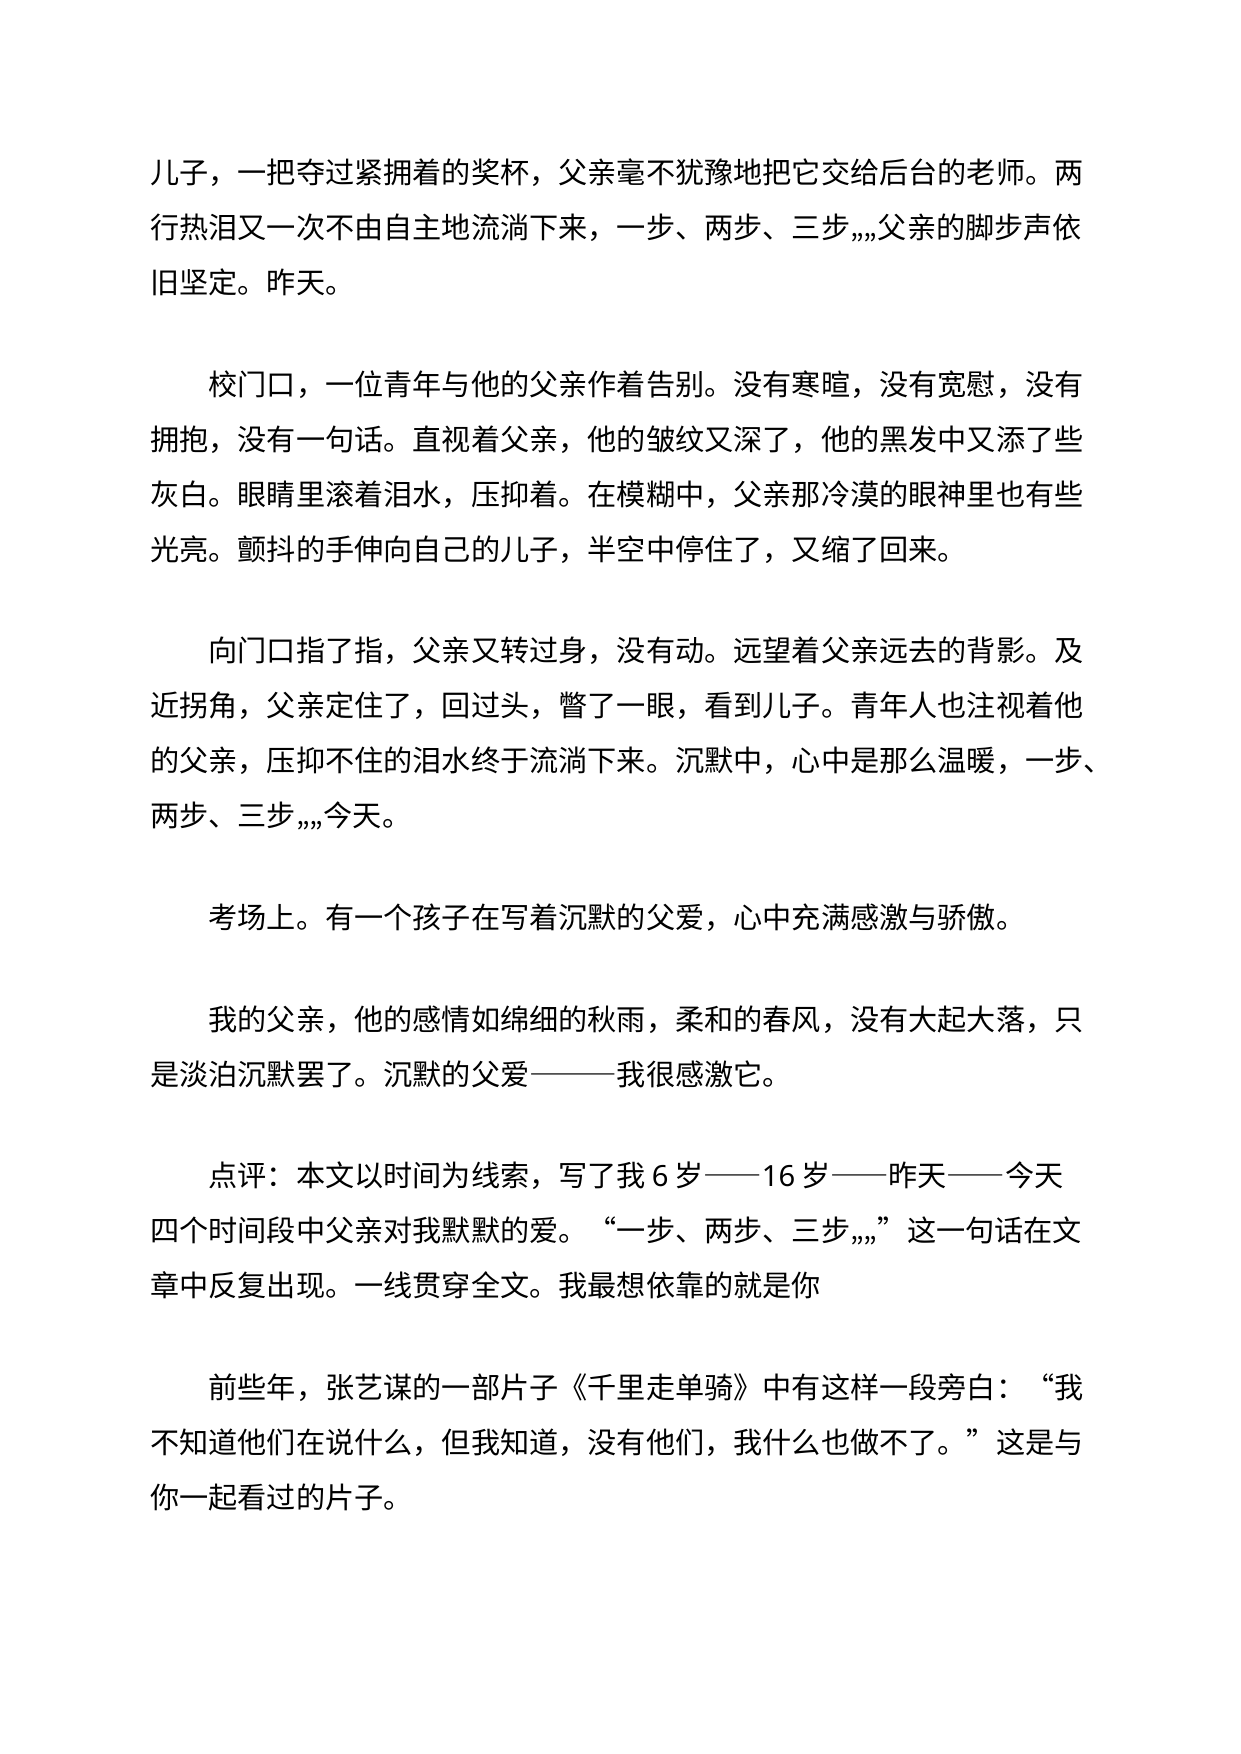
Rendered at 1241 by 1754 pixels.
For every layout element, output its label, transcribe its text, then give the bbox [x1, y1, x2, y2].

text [150, 150, 1090, 302]
text 点评：本文以时间为线索，写了我6岁――16岁――昨天――今天四个时间段中父亲对我默默的爱。“一步、两步、三步„„”这一句话在文章中反复出现。一线贯穿全文。我最想依靠的就是你 [150, 1153, 1090, 1305]
text 校门口，一位青年与他的父亲作着告别。没有寒暄，没有宽慰，没有拥抱，没有一句话。直视着父亲，他的皱纹又深了，他的黑发中又添了些灰白。眼睛里滚着泪水，压抑着。在模糊中，父亲那冷漠的眼神里也有些光亮。颤抖的手伸向自己的儿子，半空中停住了，又缩了回来。 [150, 362, 1090, 568]
text 前些年，张艺谋的一部片子《千里走单骑》中有这样一段旁白：“我不知道他们在说什么，但我知道，没有他们，我什么也做不了。”这是与你一起看过的片子。 [150, 1364, 1090, 1517]
text 考场上。有一个孩子在写着沉默的父爱，心中充满感激与骄傲。 [150, 894, 1090, 937]
text 向门口指了指，父亲又转过身，没有动。远望着父亲远去的背影。及近拐角，父亲定住了，回过头，瞥了一眼，看到儿子。青年人也注视着他的父亲，压抑不住的泪水终于流淌下来。沉默中，心中是那么温暖，一步、两步、三步„„今天。 [150, 628, 1090, 835]
text 我的父亲，他的感情如绵细的秋雨，柔和的春风，没有大起大落，只是淡泊沉默罢了。沉默的父爱———我很感激它。 [150, 996, 1090, 1093]
